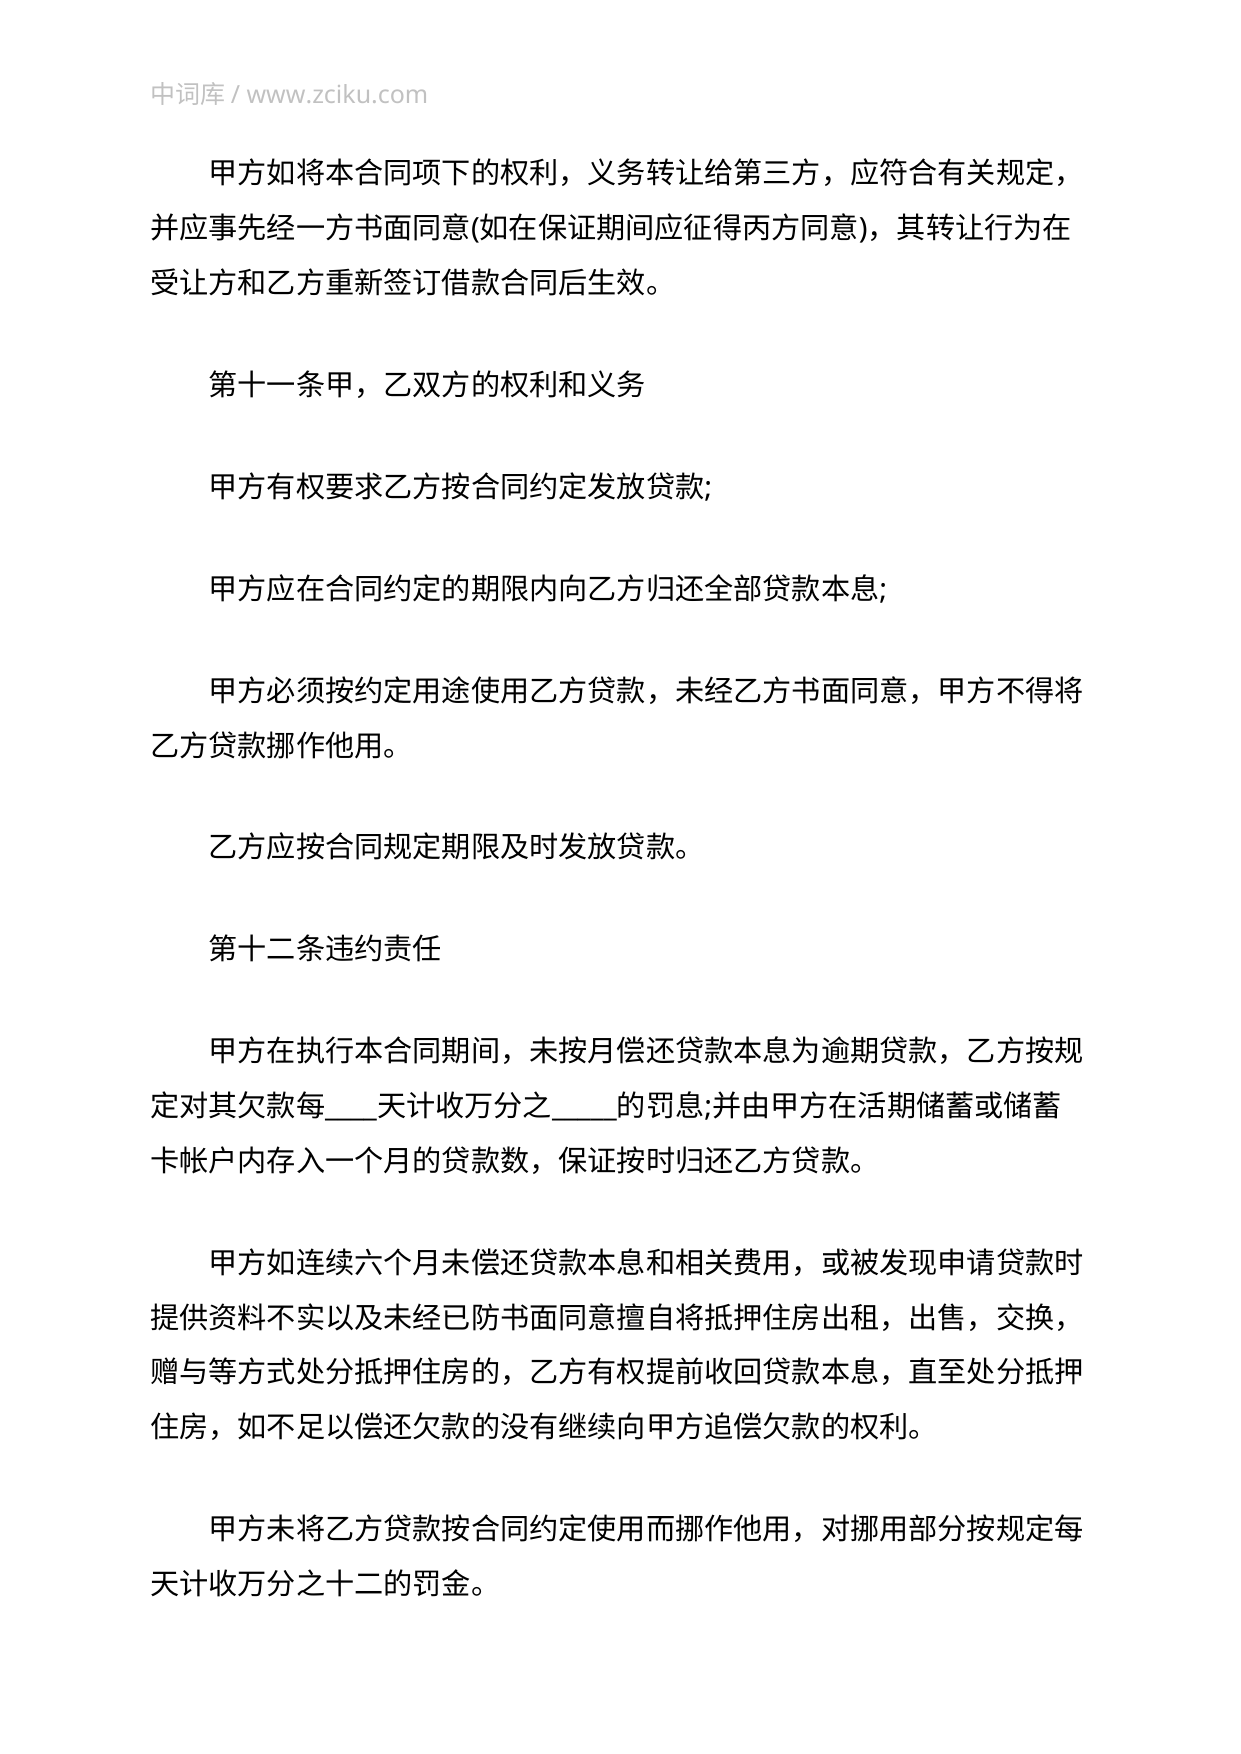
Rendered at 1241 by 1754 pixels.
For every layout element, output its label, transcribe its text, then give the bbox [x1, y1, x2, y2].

text 甲方如将本合同项下的权利，义务转让给第三方，应符合有关规定，并应事先经一方书面同意(如在保证期间应征得丙方同意)，其转让行为在受让方和乙方重新签订借款合同后生效。 [150, 150, 1090, 302]
text 甲方有权要求乙方按合同约定发放贷款; [150, 463, 1090, 506]
text 甲方未将乙方贷款按合同约定使用而挪作他用，对挪用部分按规定每天计收万分之十二的罚金。 [150, 1506, 1090, 1603]
text 甲方应在合同约定的期限内向乙方归还全部贷款本息; [150, 565, 1090, 608]
text 甲方必须按约定用途使用乙方贷款，未经乙方书面同意，甲方不得将乙方贷款挪作他用。 [150, 667, 1090, 764]
text 第十二条违约责任 [150, 926, 1090, 968]
text 乙方应按合同规定期限及时发放贷款。 [150, 824, 1090, 866]
text 甲方在执行本合同期间，未按月偿还贷款本息为逾期贷款，乙方按规定对其欠款每____天计收万分之_____的罚息;并由甲方在活期储蓄或储蓄卡帐户内存入一个月的贷款数，保证按时归还乙方贷款。 [150, 1028, 1090, 1180]
text 甲方如连续六个月未偿还贷款本息和相关费用，或被发现申请贷款时提供资料不实以及未经已防书面同意擅自将抵押住房出租，出售，交换，赠与等方式处分抵押住房的，乙方有权提前收回贷款本息，直至处分抵押住房，如不足以偿还欠款的没有继续向甲方追偿欠款的权利。 [150, 1239, 1090, 1446]
text 第十一条甲，乙双方的权利和义务 [150, 362, 1090, 404]
